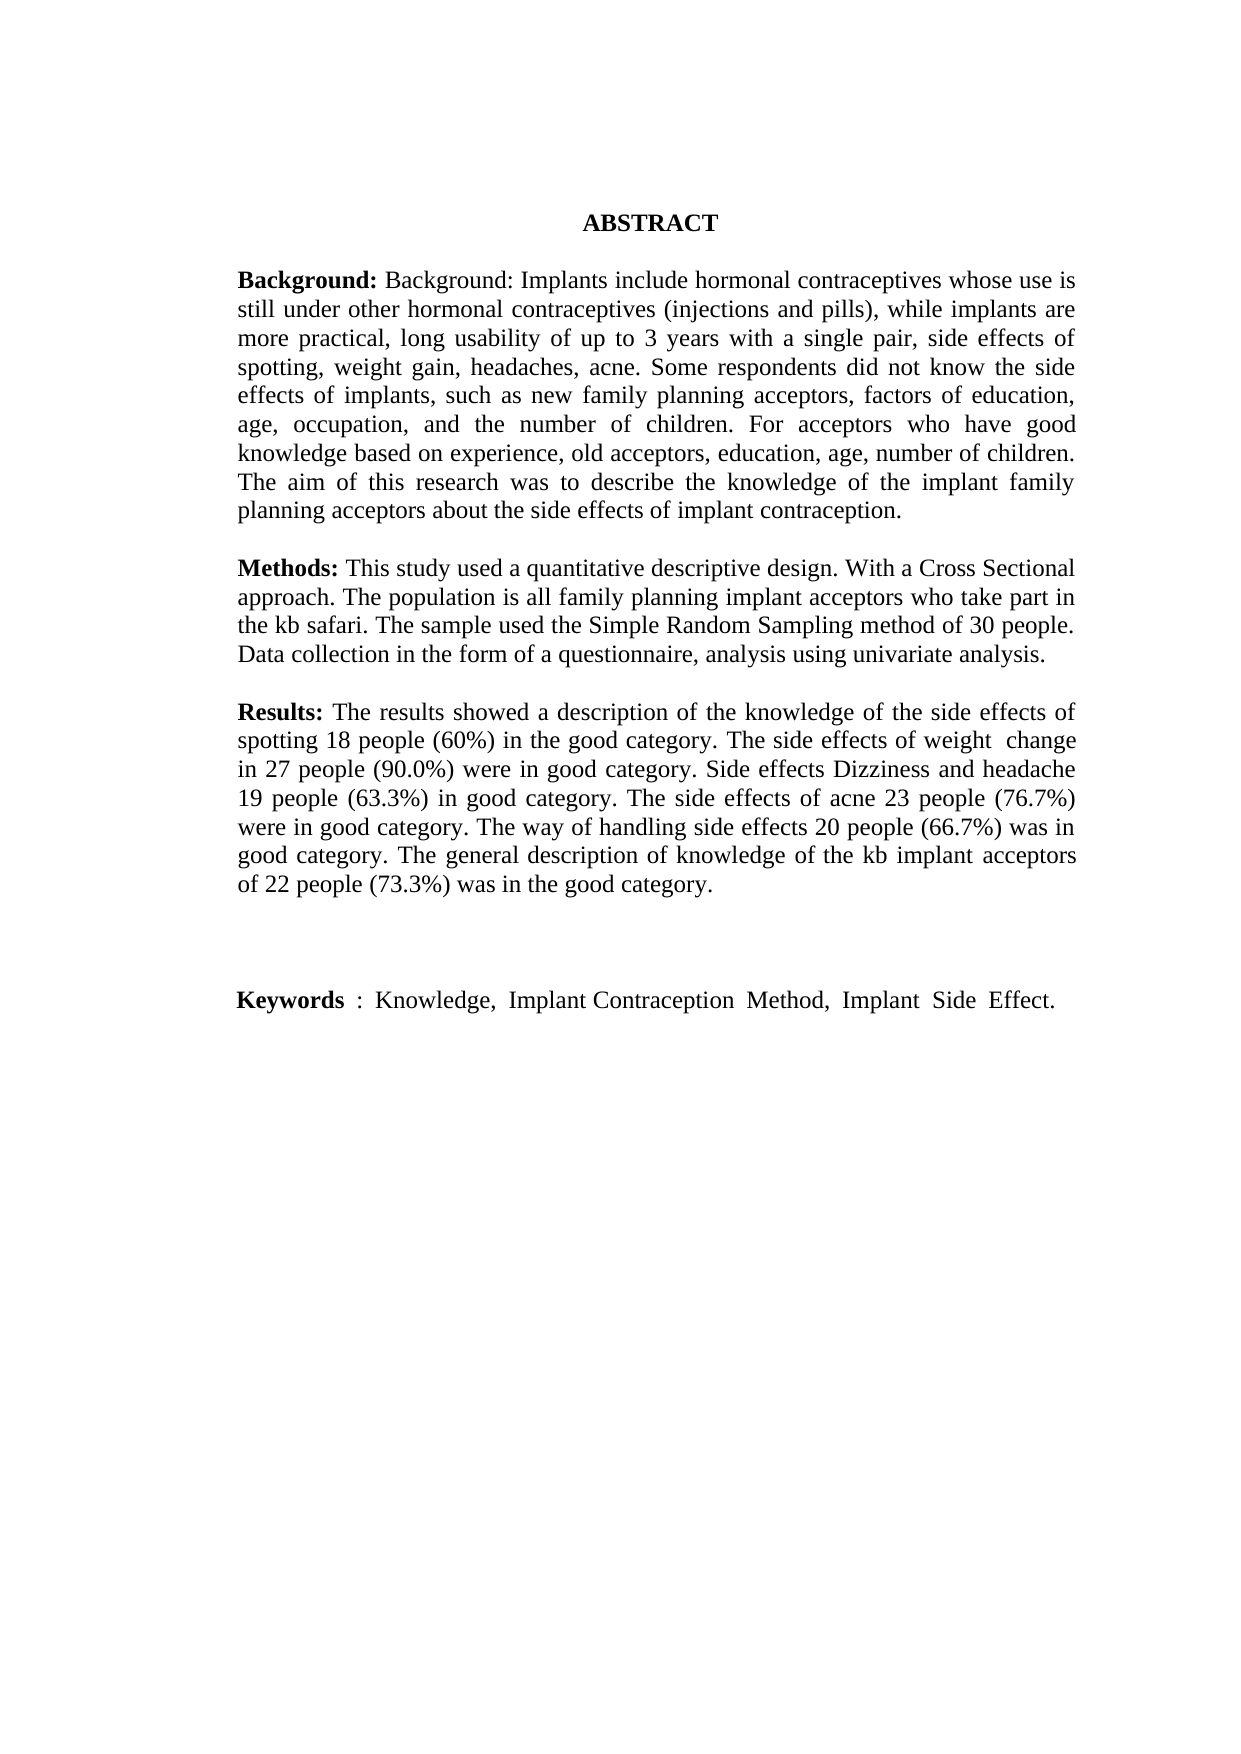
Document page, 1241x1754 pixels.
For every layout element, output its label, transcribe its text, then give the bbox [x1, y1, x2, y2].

subtitle ABSTRACT [439, 208, 861, 236]
text Results: The results showed a description of the knowledge of the side effects of spotting 18 people (60%) in the good category. The side effects of weight change in 27 people (90.0%) were in good category. Side effects Dizziness and headache 19 people (63.3%) in good category. The side effects of acne 23 people (76.7%) were in good category. The way of handling side effects 20 people (66.7%) was in good category. The general description of knowledge of the kb implant acceptors of 22 people (73.3%) was in the good category. [237, 697, 1077, 898]
text Methods: This study used a quantitative descriptive design. With a Cross Sectional approach. The population is all family planning implant acceptors who take part in the kb safari. The sample used the Simple Random Sampling method of 30 people. Data collection in the form of a questionnaire, analysis using univariate analysis. [237, 553, 1076, 668]
text Background: Background: Implants include hormonal contraceptives whose use is still under other hormonal contraceptives (injections and pills), while implants are more practical, long usability of up to 3 years with a single pair, side effects of spotting, weight gain, headaches, acne. Some respondents did not know the side effects of implants, such as new family planning acceptors, factors of education, age, occupation, and the number of children. For acceptors who have good knowledge based on experience, old acceptors, education, age, number of children. The aim of this research was to describe the knowledge of the implant family planning acceptors about the side effects of implant contraception. [237, 265, 1076, 524]
text Keywords : Knowledge, Implant Contraception Method, Implant Side Effect. [236, 986, 1159, 1014]
